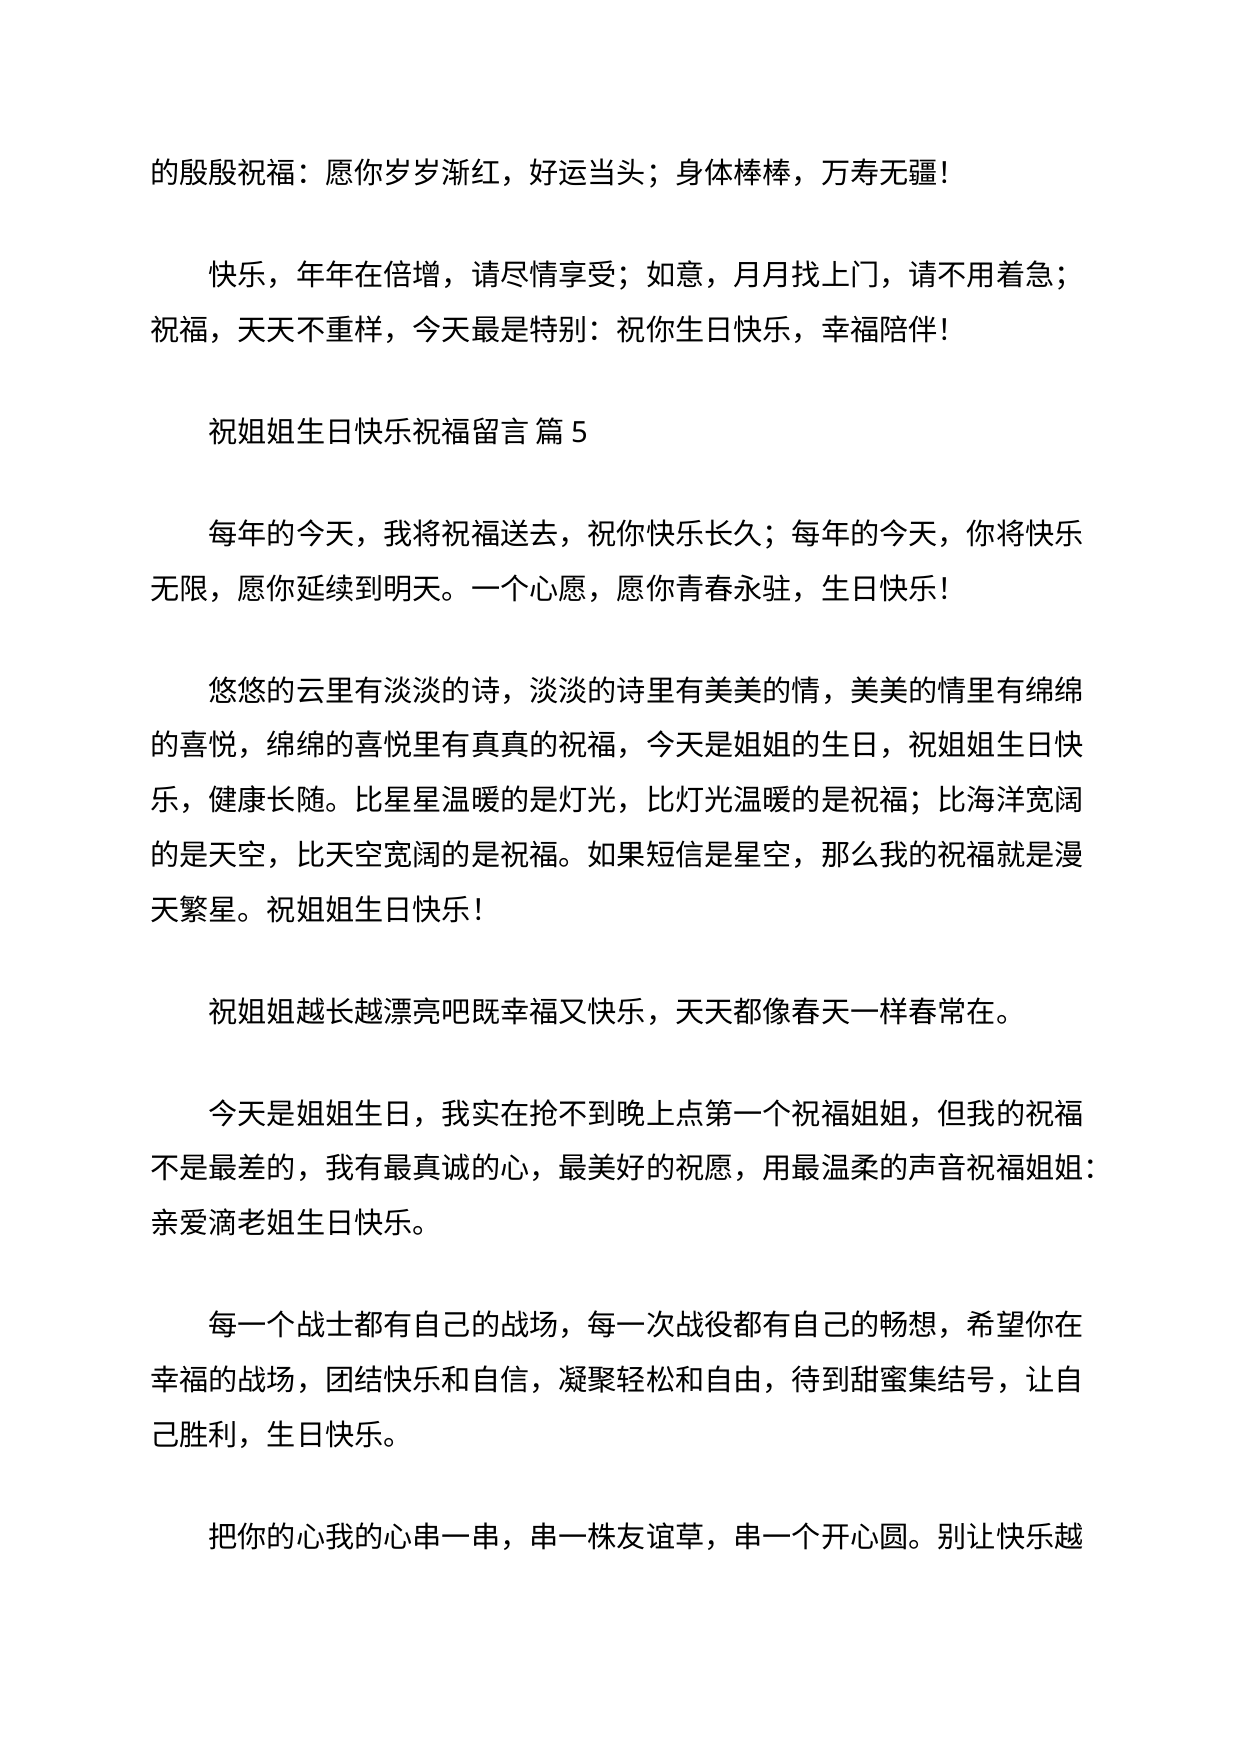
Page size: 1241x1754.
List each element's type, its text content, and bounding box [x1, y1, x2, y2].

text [150, 1513, 1090, 1556]
text 每一个战士都有自己的战场，每一次战役都有自己的畅想，希望你在幸福的战场，团结快乐和自信，凝聚轻松和自由，待到甜蜜集结号，让自己胜利，生日快乐。 [150, 1302, 1090, 1454]
text 悠悠的云里有淡淡的诗，淡淡的诗里有美美的情，美美的情里有绵绵的喜悦，绵绵的喜悦里有真真的祝福，今天是姐姐的生日，祝姐姐生日快乐，健康长随。比星星温暖的是灯光，比灯光温暖的是祝福；比海洋宽阔的是天空，比天空宽阔的是祝福。如果短信是星空，那么我的祝福就是漫天繁星。祝姐姐生日快乐！ [150, 667, 1090, 929]
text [150, 150, 1090, 192]
text 祝姐姐越长越漂亮吧既幸福又快乐，天天都像春天一样春常在。 [150, 988, 1090, 1031]
text 每年的今天，我将祝福送去，祝你快乐长久；每年的今天，你将快乐无限，愿你延续到明天。一个心愿，愿你青春永驻，生日快乐！ [150, 510, 1090, 608]
text 快乐，年年在倍增，请尽情享受；如意，月月找上门，请不用着急；祝福，天天不重样，今天最是特别：祝你生日快乐，幸福陪伴！ [150, 252, 1090, 349]
text 今天是姐姐生日，我实在抢不到晚上点第一个祝福姐姐，但我的祝福不是最差的，我有最真诚的心，最美好的祝愿，用最温柔的声音祝福姐姐：亲爱滴老姐生日快乐。 [150, 1090, 1090, 1242]
text 祝姐姐生日快乐祝福留言 篇5 [150, 408, 1090, 451]
